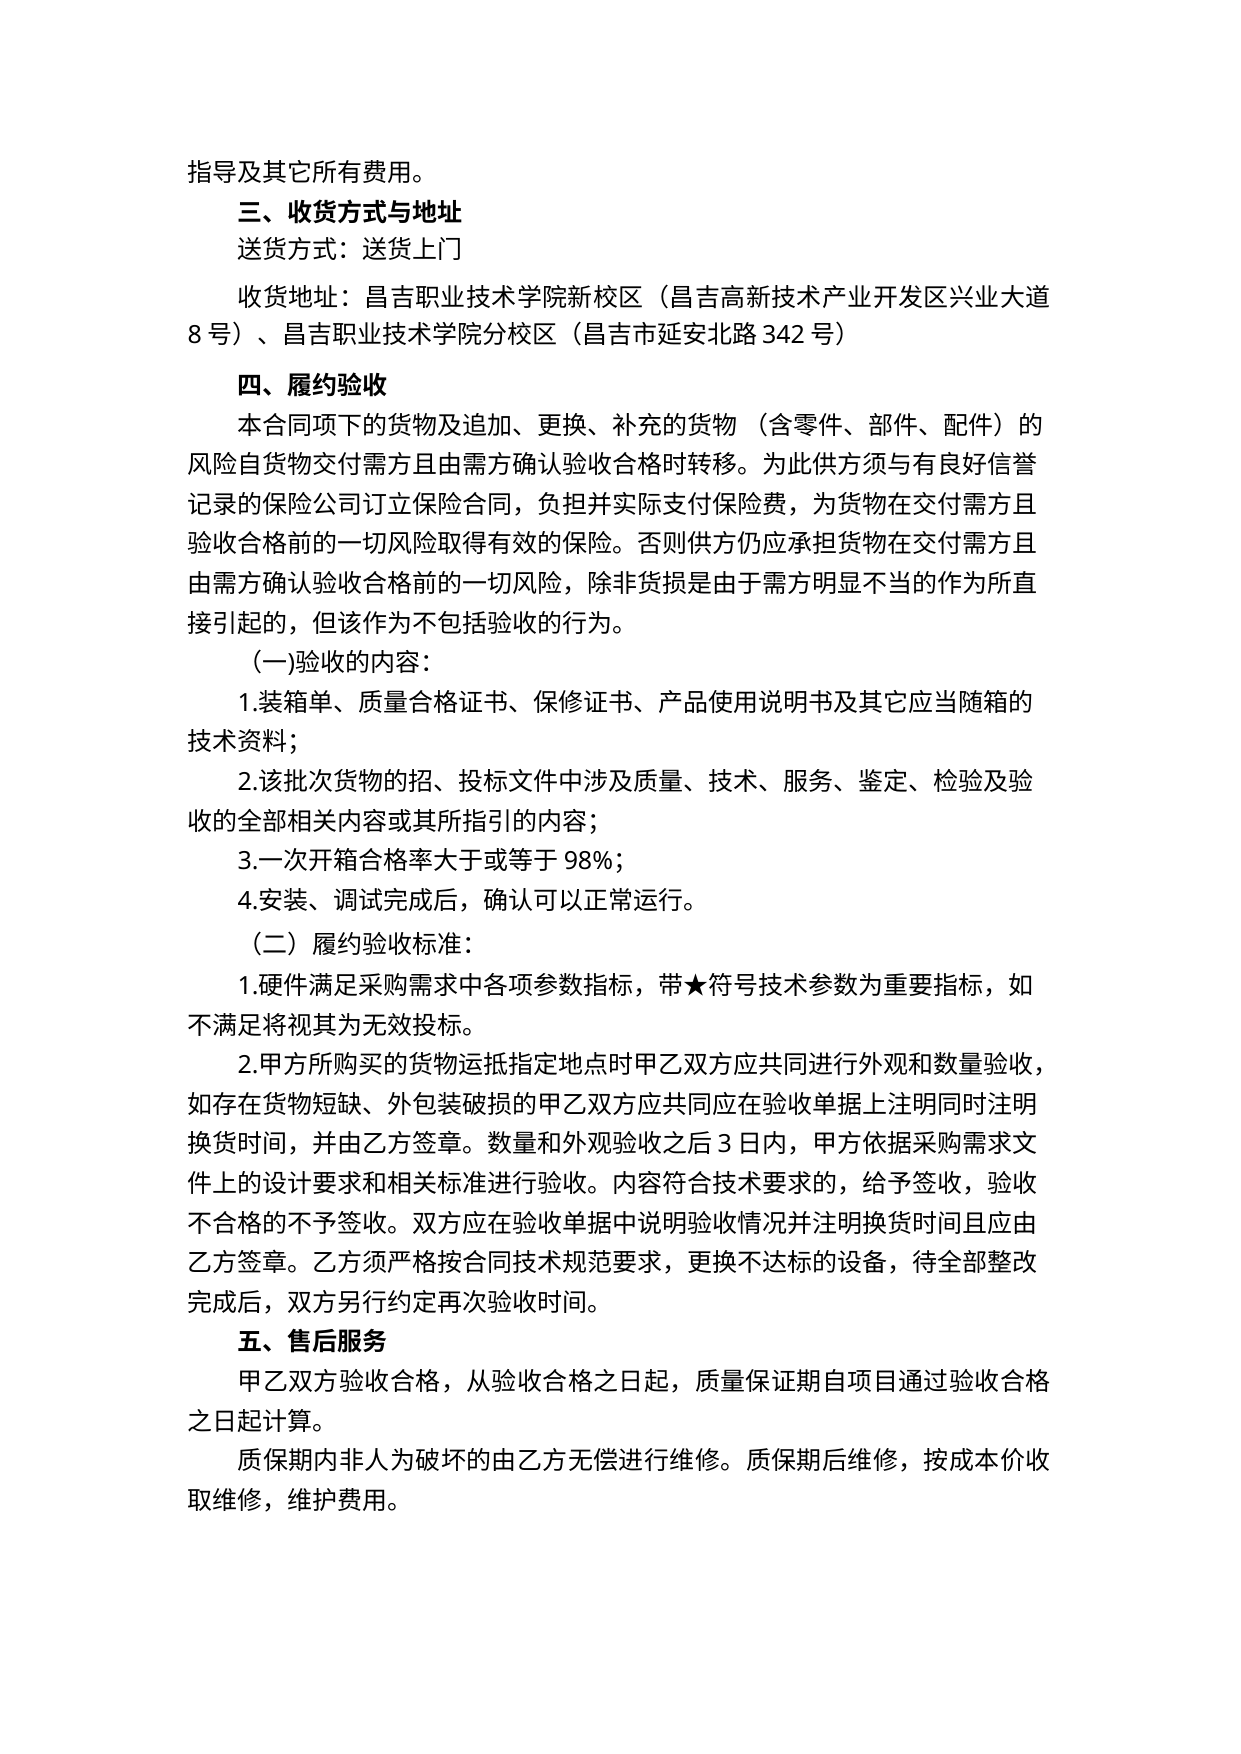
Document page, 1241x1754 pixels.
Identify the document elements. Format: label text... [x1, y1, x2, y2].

text 送货方式：送货上门 [187, 229, 1053, 265]
text 2.甲方所购买的货物运抵指定地点时甲乙双方应共同进行外观和数量验收，如存在货物短缺、外包装破损的甲乙双方应共同应在验收单据上注明同时注明换货时间，并由乙方签章。数量和外观验收之后3日内，甲方依据采购需求文件上的设计要求和相关标准进行验收。内容符合技术要求的，给予签收，验收不合格的不予签收。双方应在验收单据中说明验收情况并注明换货时间且应由乙方签章。乙方须严格按合同技术规范要求，更换不达标的设备，待全部整改完成后，双方另行约定再次验收时间。 [187, 1042, 1053, 1319]
text 4.安装、调试完成后，确认可以正常运行。 [187, 877, 1053, 917]
text （一)验收的内容： [187, 640, 1053, 679]
text 四、履约验收 [187, 363, 1053, 402]
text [187, 150, 1053, 189]
text 本合同项下的货物及追加、更换、补充的货物 （含零件、部件、配件）的风险自货物交付需方且由需方确认验收合格时转移。为此供方须与有良好信誉记录的保险公司订立保险合同，负担并实际支付保险费，为货物在交付需方且验收合格前的一切风险取得有效的保险。否则供方仍应承担货物在交付需方且由需方确认验收合格前的一切风险，除非货损是由于需方明显不当的作为所直接引起的，但该作为不包括验收的行为。 [187, 402, 1053, 640]
text 收货地址：昌吉职业技术学院新校区（昌吉高新技术产业开发区兴业大道8号）、昌吉职业技术学院分校区（昌吉市延安北路342号） [187, 278, 1053, 350]
text 五、售后服务 [187, 1319, 1053, 1359]
list 甲乙双方验收合格，从验收合格之日起，质量保证期自项目通过验收合格之日起计算。 [187, 1359, 1053, 1438]
text （二）履约验收标准： [187, 917, 1053, 963]
text 1.硬件满足采购需求中各项参数指标，带★符号技术参数为重要指标，如不满足将视其为无效投标。 [187, 963, 1053, 1042]
list 质保期内非人为破坏的由乙方无偿进行维修。质保期后维修，按成本价收取维修，维护费用。 [187, 1438, 1053, 1517]
text 三、收货方式与地址 [187, 189, 1053, 229]
text 1.装箱单、质量合格证书、保修证书、产品使用说明书及其它应当随箱的技术资料； [187, 679, 1053, 759]
text 3.一次开箱合格率大于或等于98%； [187, 838, 1053, 877]
text 2.该批次货物的招、投标文件中涉及质量、技术、服务、鉴定、检验及验收的全部相关内容或其所指引的内容； [187, 759, 1053, 838]
